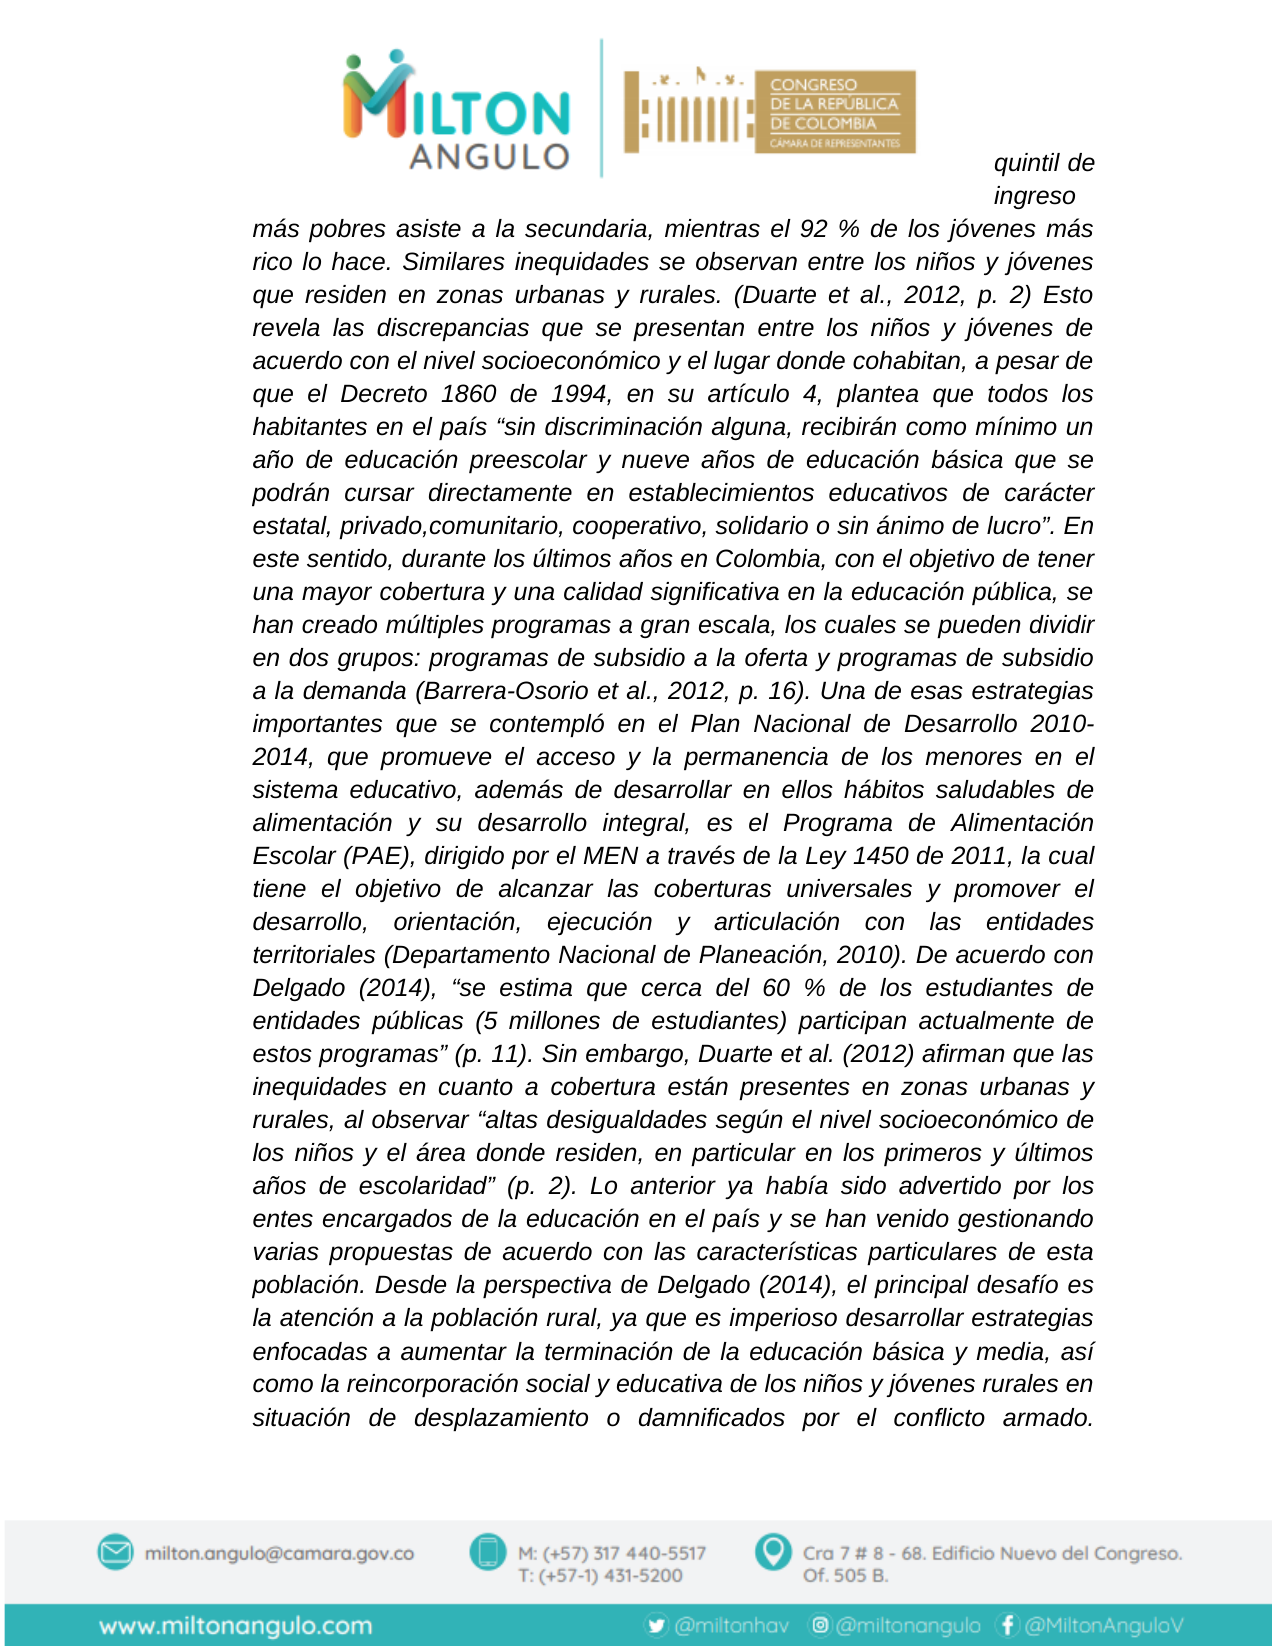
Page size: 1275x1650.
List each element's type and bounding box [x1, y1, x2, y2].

picture [3, 1519, 1272, 1644]
list [252, 148, 1098, 1431]
picture [300, 0, 974, 201]
